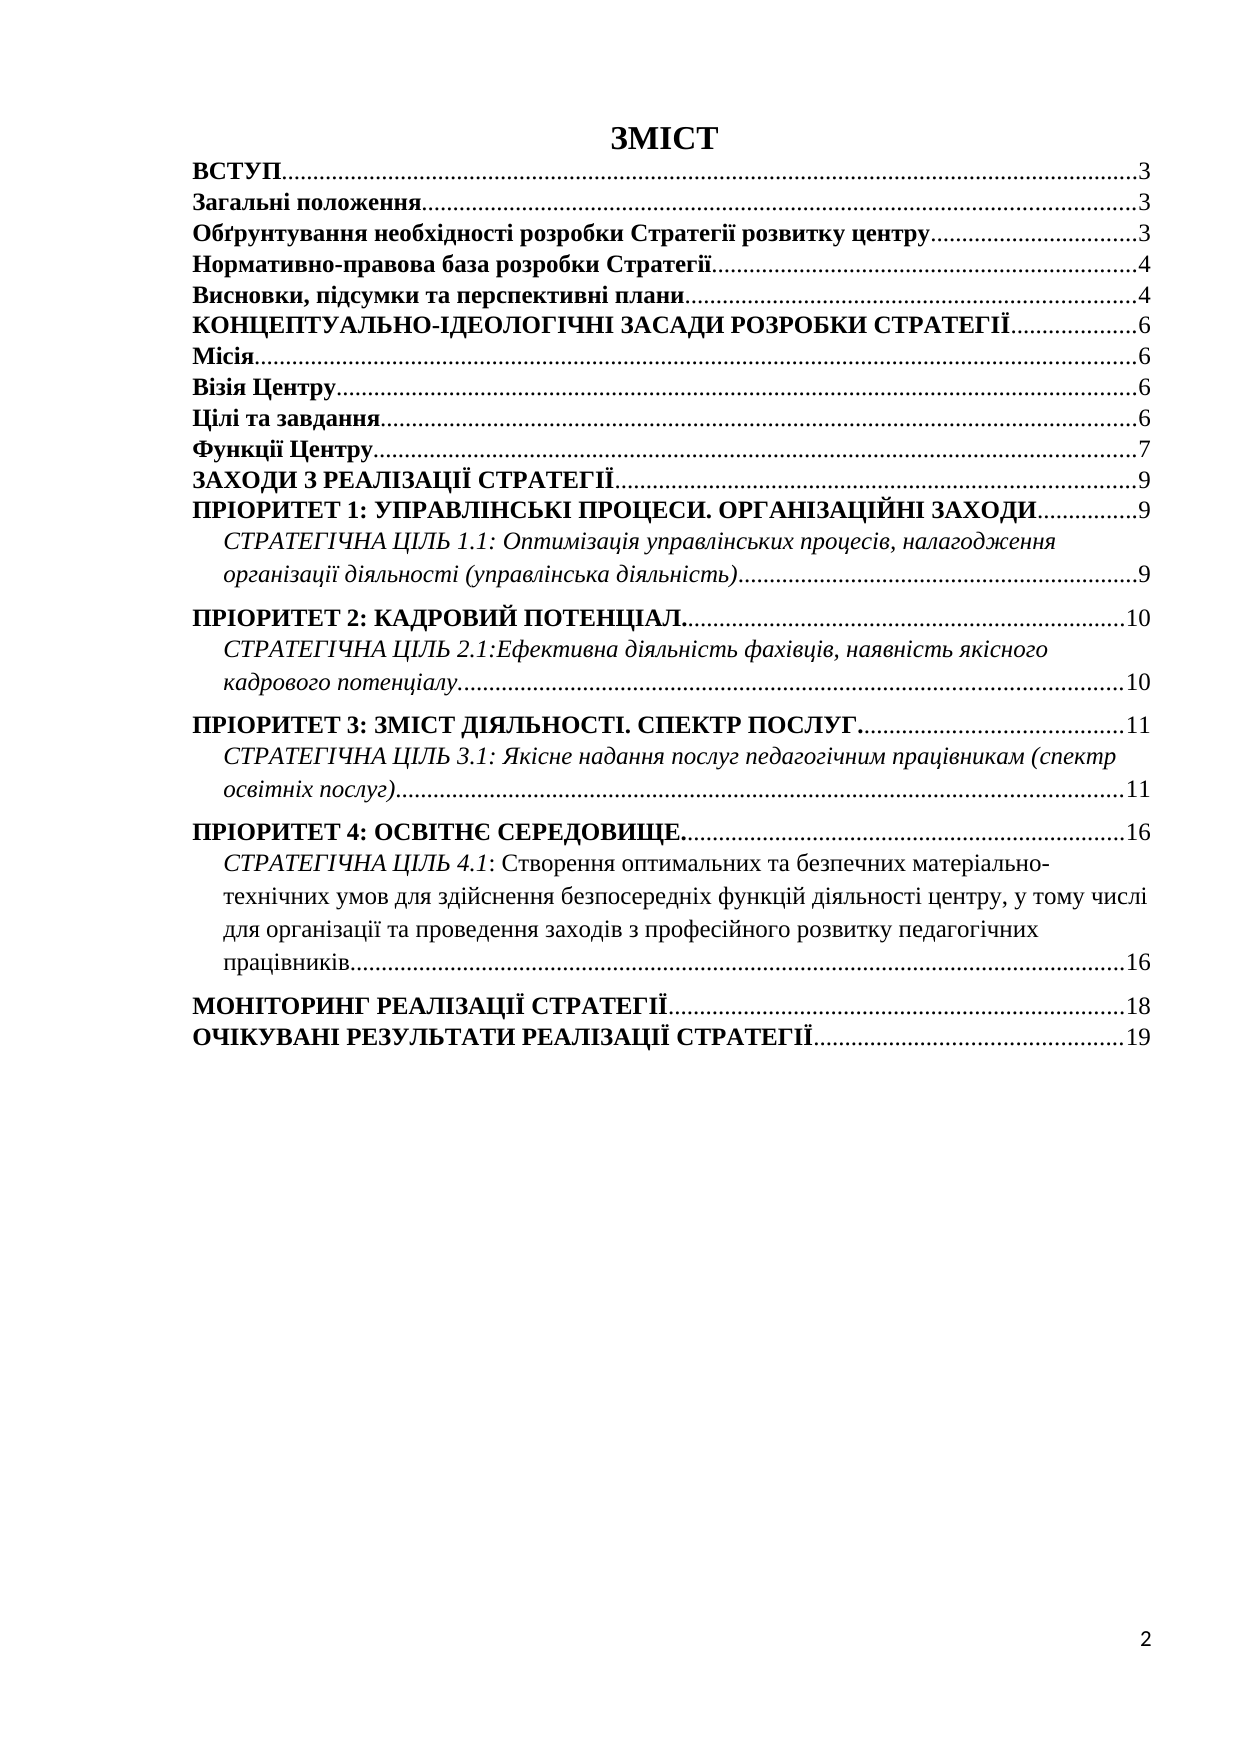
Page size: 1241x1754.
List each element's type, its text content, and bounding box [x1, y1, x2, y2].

text ЗМІСТ [177, 118, 1152, 156]
